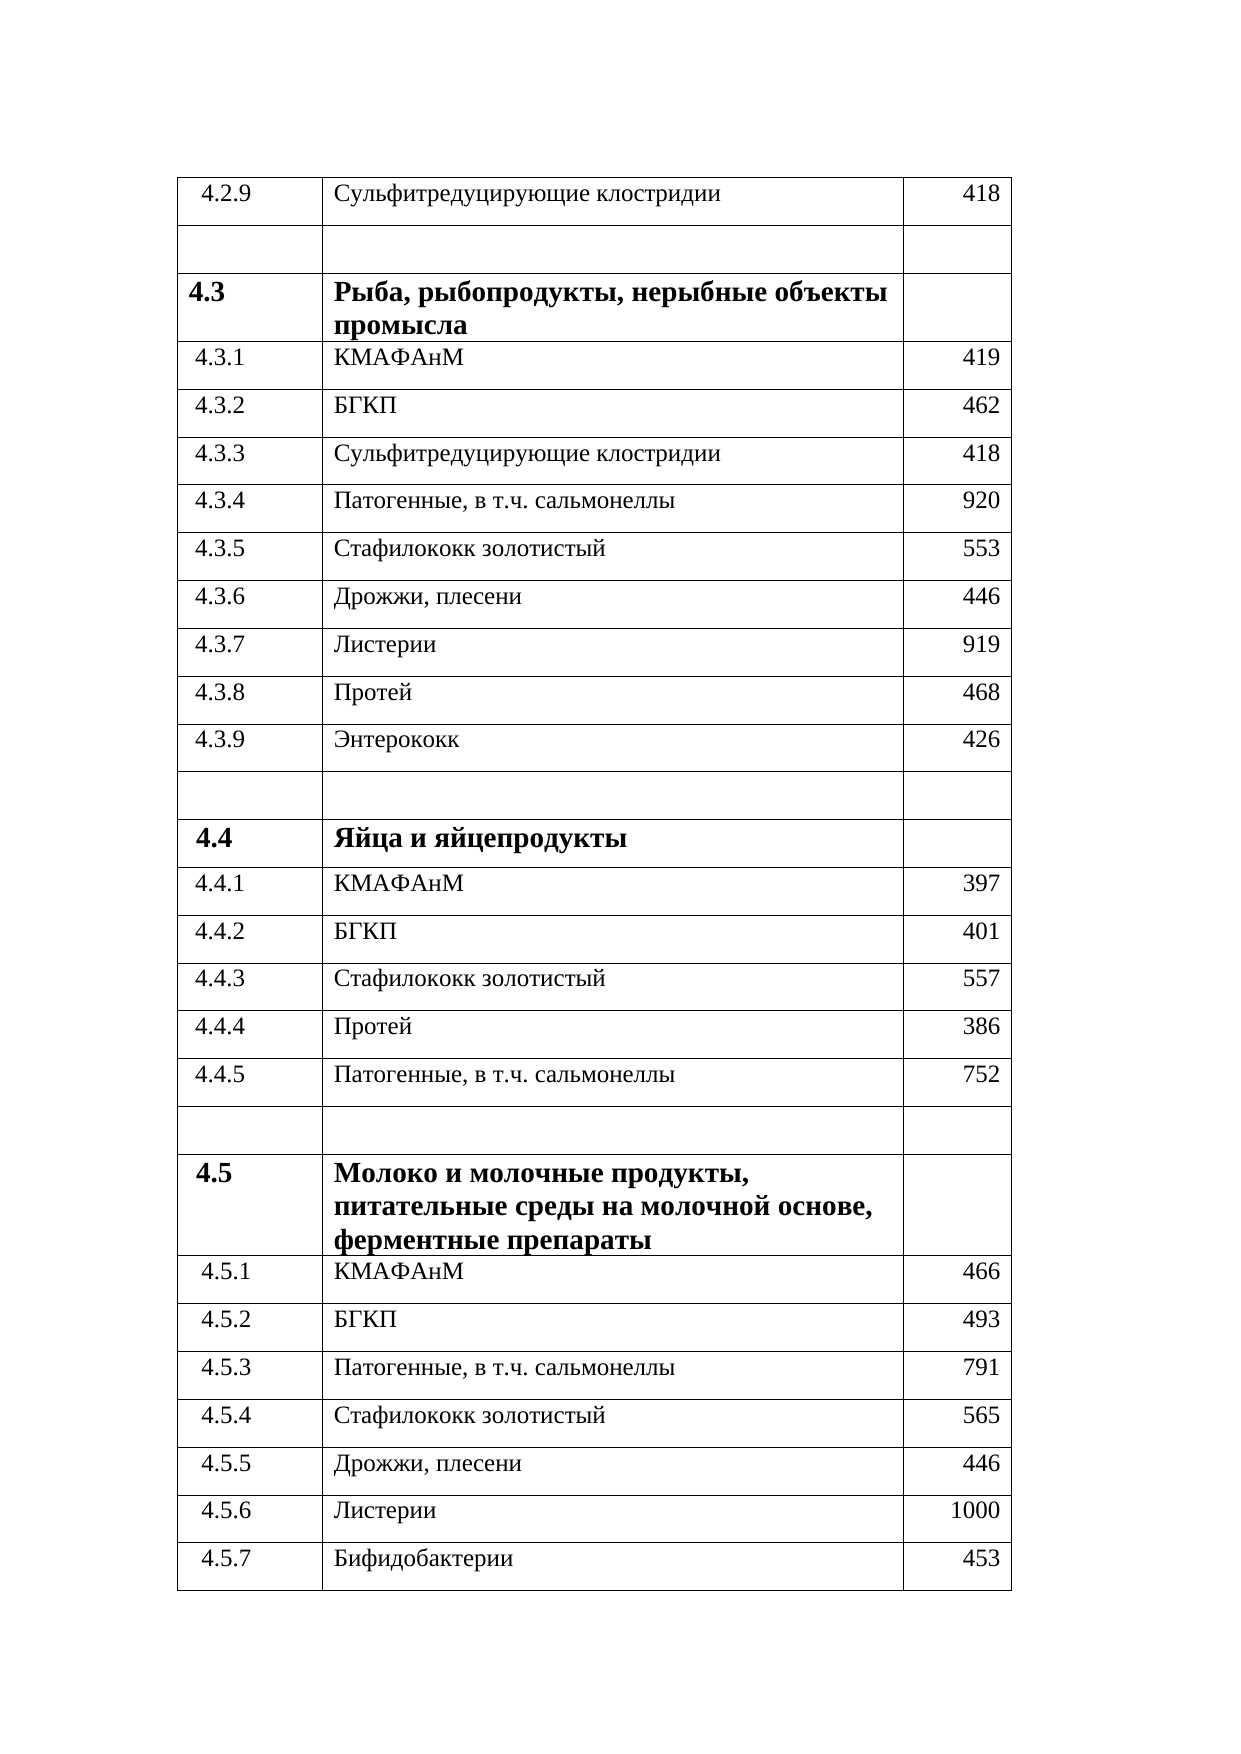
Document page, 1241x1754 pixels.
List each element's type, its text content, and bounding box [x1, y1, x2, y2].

table_cell 4.5.7 [178, 1543, 322, 1590]
table_cell Рыба, рыбопродукты, нерыбные объекты промысла [323, 274, 903, 341]
table_cell [323, 1107, 903, 1154]
table_cell 419 [904, 342, 1011, 389]
table_cell [904, 226, 1011, 273]
table_cell 4.3 [178, 274, 322, 341]
table_cell Дрожжи, плесени [323, 1448, 903, 1494]
table_cell Сульфитредуцирующие клостридии [323, 178, 903, 225]
table_cell Стафилококк золотистый [323, 533, 903, 580]
table_cell Патогенные, в т.ч. сальмонеллы [323, 1352, 903, 1399]
table_cell Стафилококк золотистый [323, 964, 903, 1010]
table_cell [178, 226, 322, 273]
table_cell [178, 772, 322, 819]
table_cell 446 [904, 581, 1011, 628]
table_cell 919 [904, 629, 1011, 676]
table_cell 418 [904, 438, 1011, 484]
table_cell 565 [904, 1400, 1011, 1447]
table_cell 4.5 [178, 1155, 322, 1255]
table_cell КМАФАнМ [323, 1256, 903, 1303]
table_cell 493 [904, 1304, 1011, 1351]
table_cell 4.2.9 [178, 178, 322, 225]
table_cell 4.3.7 [178, 629, 322, 676]
table_cell Яйца и яйцепродукты [323, 820, 903, 867]
table_cell 4.3.3 [178, 438, 322, 484]
table_cell 468 [904, 677, 1011, 723]
table_cell 4.3.4 [178, 485, 322, 532]
table_cell Дрожжи, плесени [323, 581, 903, 628]
table_cell 4.4 [178, 820, 322, 867]
table_cell БГКП [323, 390, 903, 437]
table_cell [904, 1155, 1011, 1255]
table_cell 386 [904, 1011, 1011, 1058]
table_cell 920 [904, 485, 1011, 532]
table_cell Молоко и молочные продукты, питательные среды на молочной основе, ферментные препараты [323, 1155, 903, 1255]
table_cell Протей [323, 1011, 903, 1058]
table_cell 557 [904, 964, 1011, 1010]
table_cell Бифидобактерии [323, 1543, 903, 1590]
table_cell 401 [904, 916, 1011, 962]
table_cell Энтерококк [323, 725, 903, 771]
table_cell [904, 772, 1011, 819]
table_cell Патогенные, в т.ч. сальмонеллы [323, 485, 903, 532]
table_cell КМАФАнМ [323, 342, 903, 389]
table_cell 4.5.4 [178, 1400, 322, 1447]
table_cell 446 [904, 1448, 1011, 1494]
table_cell 462 [904, 390, 1011, 437]
table_cell 1000 [904, 1496, 1011, 1542]
table_cell [178, 1107, 322, 1154]
table_cell Стафилококк золотистый [323, 1400, 903, 1447]
table_cell 791 [904, 1352, 1011, 1399]
table_cell БГКП [323, 1304, 903, 1351]
table_cell 418 [904, 178, 1011, 225]
table_cell 4.3.6 [178, 581, 322, 628]
table_cell [904, 274, 1011, 341]
table_cell 4.3.5 [178, 533, 322, 580]
table_cell 4.4.1 [178, 868, 322, 915]
table_cell 4.5.3 [178, 1352, 322, 1399]
table_cell [904, 1107, 1011, 1154]
table_cell КМАФАнМ [323, 868, 903, 915]
table_cell 453 [904, 1543, 1011, 1590]
table_cell 4.3.1 [178, 342, 322, 389]
table_cell 4.5.2 [178, 1304, 322, 1351]
table_cell БГКП [323, 916, 903, 962]
table_cell Листерии [323, 629, 903, 676]
table_cell 397 [904, 868, 1011, 915]
table_cell Патогенные, в т.ч. сальмонеллы [323, 1059, 903, 1106]
table_cell 4.3.8 [178, 677, 322, 723]
table_cell 4.4.2 [178, 916, 322, 962]
table_cell 4.3.9 [178, 725, 322, 771]
table_cell 4.4.5 [178, 1059, 322, 1106]
table_cell [323, 226, 903, 273]
table_cell Сульфитредуцирующие клостридии [323, 438, 903, 484]
table_cell 466 [904, 1256, 1011, 1303]
table_cell 4.3.2 [178, 390, 322, 437]
table_cell Протей [323, 677, 903, 723]
table_cell [323, 772, 903, 819]
table_cell 4.5.5 [178, 1448, 322, 1494]
table_cell 553 [904, 533, 1011, 580]
table_cell 4.4.4 [178, 1011, 322, 1058]
table_cell 4.5.1 [178, 1256, 322, 1303]
table_cell [904, 820, 1011, 867]
table_cell Листерии [323, 1496, 903, 1542]
table_cell 426 [904, 725, 1011, 771]
table_cell 4.4.3 [178, 964, 322, 1010]
table_cell 752 [904, 1059, 1011, 1106]
table_cell 4.5.6 [178, 1496, 322, 1542]
